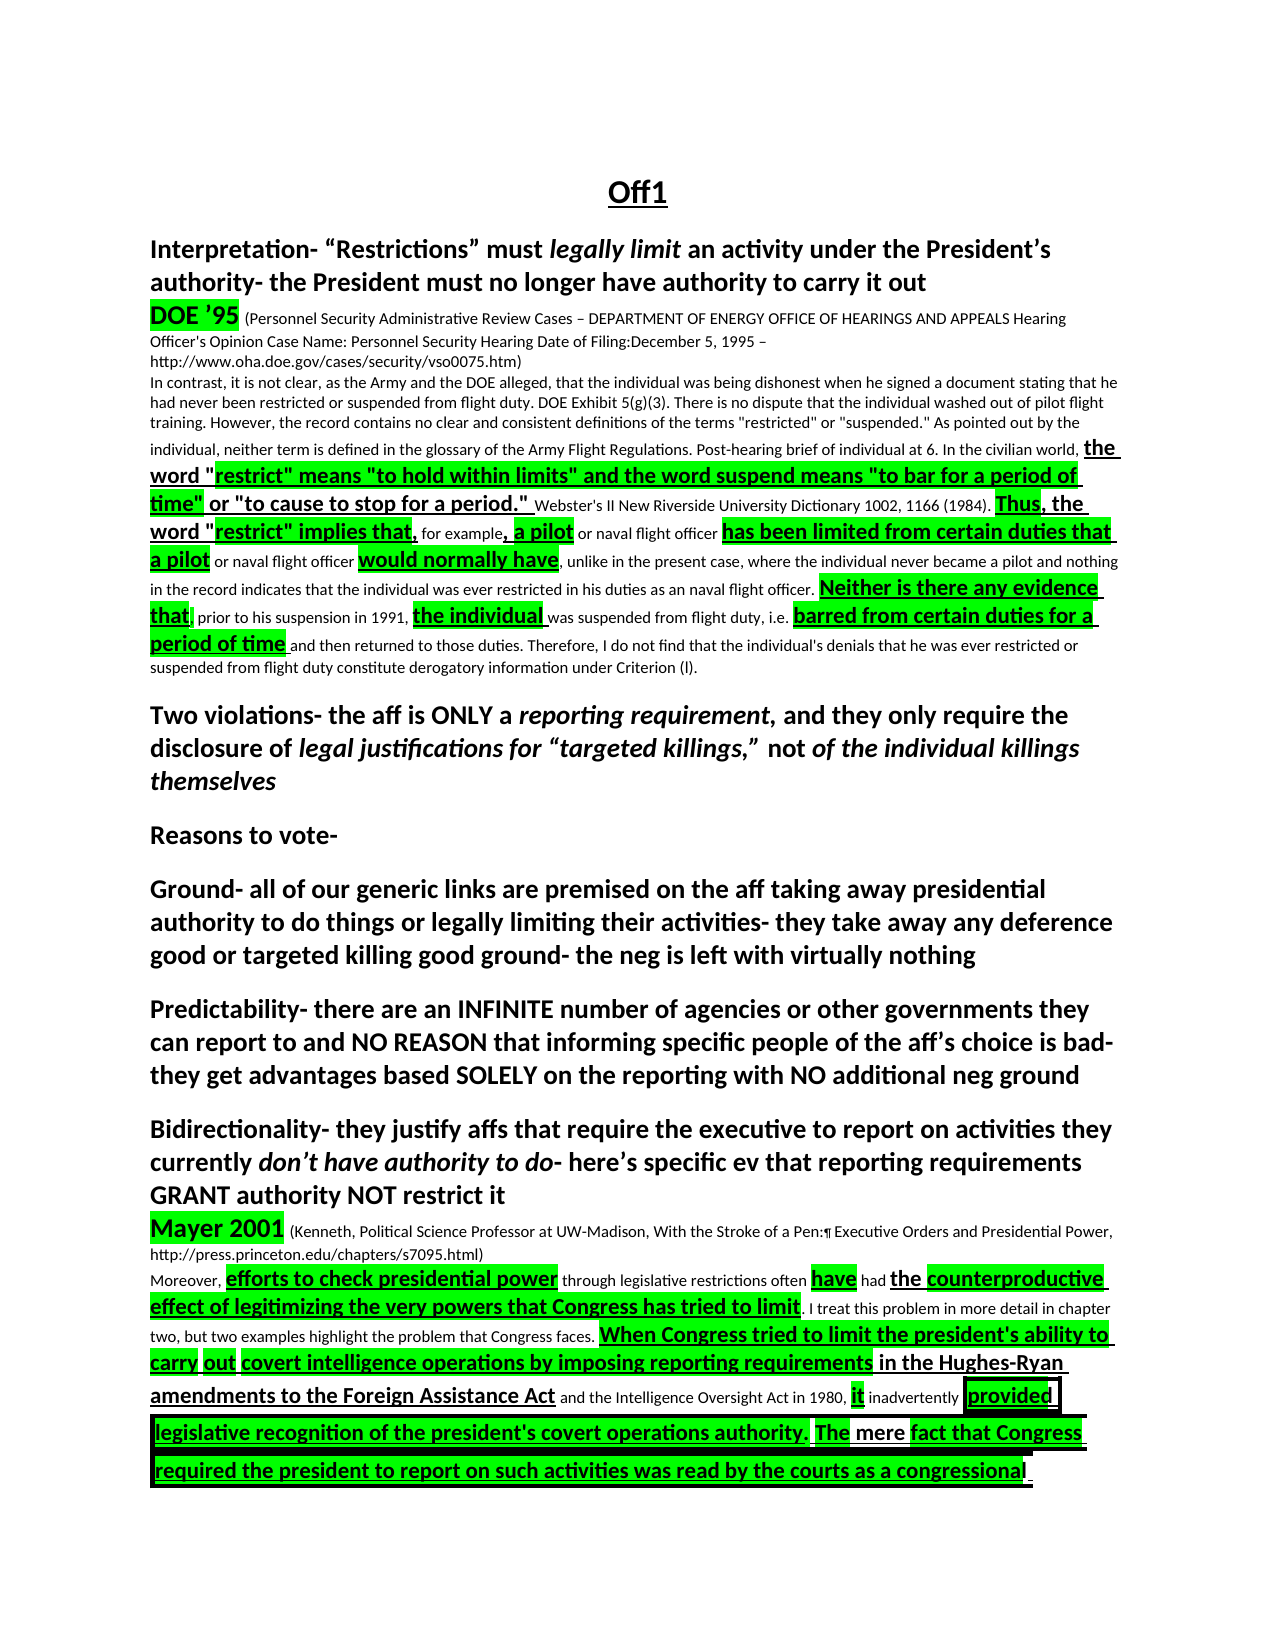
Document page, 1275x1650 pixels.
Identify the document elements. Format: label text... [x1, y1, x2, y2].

text In contrast, it is not clear, as the Army and the DOE alleged, that the individual was being dishonest when he signed a document stating that he had never been restricted or suspended from flight duty. DOE Exhibit 5(g)(3). There is no dispute that the individual washed out of pilot flight training. However, the record contains no clear and consistent definitions of the terms "restricted" or "suspended." As pointed out by the individual, neither term is defined in the glossary of the Army Flight Regulations. Post-hearing brief of individual at 6. In the civilian world, the word "restrict" means "to hold within limits" and the word suspend means "to bar for a period of time" or "to cause to stop for a period." Webster's II New Riverside University Dictionary 1002, 1166 (1984). Thus, the word "restrict" implies that, for example, a pilot or naval flight officer has been limited from certain duties that a pilot or naval flight officer would normally have, unlike in the present case, where the individual never became a pilot and nothing in the record indicates that the individual was ever restricted in his duties as an naval flight officer. Neither is there any evidence that, prior to his suspension in 1991, the individual was suspended from flight duty, i.e. barred from certain duties for a period of time and then returned to those duties. Therefore, I do not find that the individual's denials that he was ever restricted or suspended from flight duty constitute derogatory information under Criterion (l). [150, 372, 1125, 677]
text Mayer 2001 (Kenneth, Political Science Professor at UW-Madison, With the Stroke of a Pen:¶ Executive Orders and Presidential Power, http://press.princeton.edu/chapters/s7095.html) [150, 1211, 1125, 1264]
subtitle Bidirectionality- they justify affs that require the executive to report on activities they currently don’t have authority to do- here’s specific ev that reporting requirements GRANT authority NOT restrict it [150, 1112, 1125, 1211]
subtitle Interpretation- “Restrictions” must legally limit an activity under the President’s authority- the President must no longer have authority to carry it out [150, 232, 1125, 298]
subtitle Ground- all of our generic links are premised on the aff taking away presidential authority to do things or legally limiting their activities- they take away any deference good or targeted killing good ground- the neg is left with virtually nothing [150, 872, 1125, 971]
subtitle Predictability- there are an INFINITE number of agencies or other governments they can report to and NO REASON that informing specific people of the aff’s choice is bad- they get advantages based SOLELY on the reporting with NO additional neg ground [150, 992, 1125, 1091]
subtitle Two violations- the aff is ONLY a reporting requirement, and they only require the disclosure of legal justifications for “targeted killings,” not of the individual killings themselves [150, 698, 1125, 797]
text DOE ’95 (Personnel Security Administrative Review Cases – DEPARTMENT OF ENERGY OFFICE OF HEARINGS AND APPEALS Hearing Officer's Opinion Case Name: Personnel Security Hearing Date of Filing:December 5, 1995 – http://www.oha.doe.gov/cases/security/vso0075.htm) [150, 298, 1125, 372]
subtitle Off1 [150, 171, 1125, 212]
subtitle Reasons to vote- [150, 818, 1125, 851]
